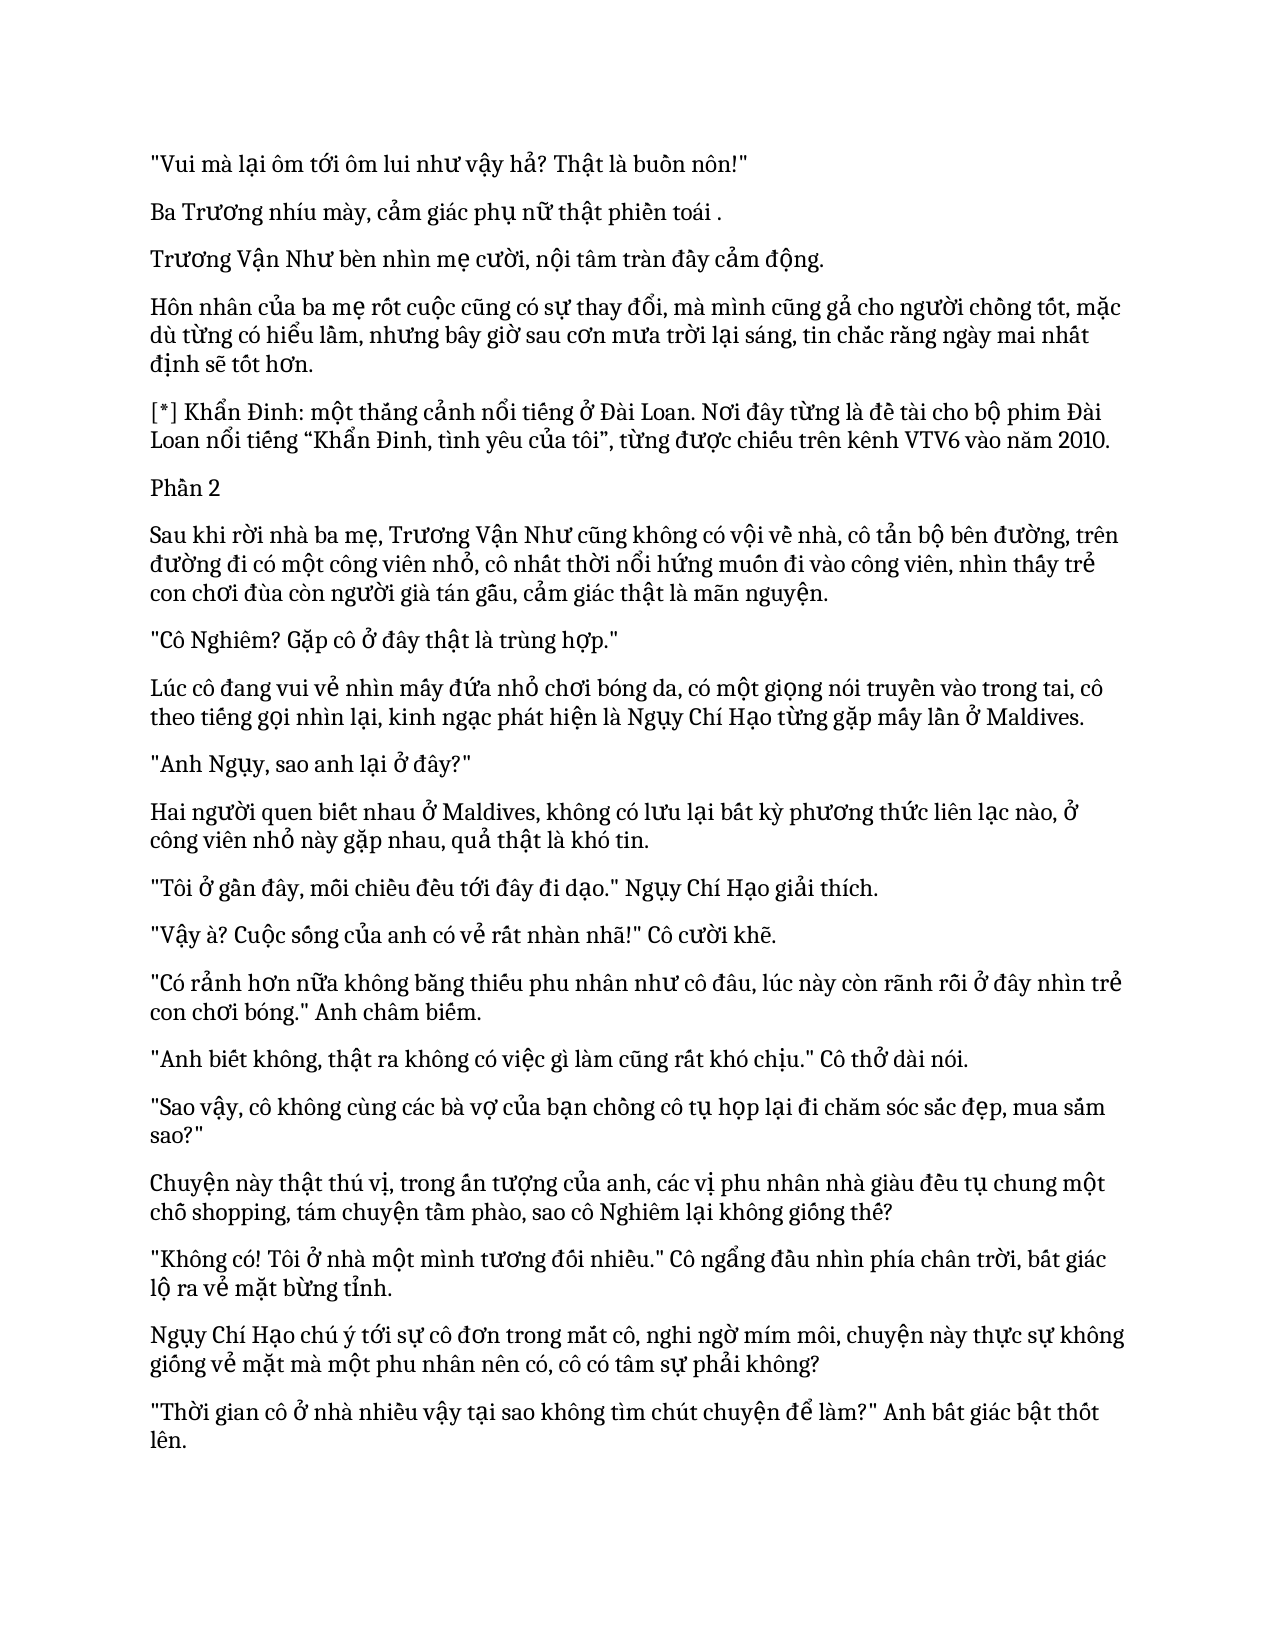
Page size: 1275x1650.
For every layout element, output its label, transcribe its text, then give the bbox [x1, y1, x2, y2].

text "Vui mà lại ôm tới ôm lui như vậy hả? Thật là buồn nôn!" [150, 150, 1125, 179]
text Hai người quen biết nhau ở Maldives, không có lưu lại bất kỳ phương thức liên lạc nào, ở công viên nhỏ này gặp nhau, quả thật là khó tin. [150, 797, 1125, 855]
text "Vậy à? Cuộc sống của anh có vẻ rất nhàn nhã!" Cô cười khẽ. [150, 921, 1125, 950]
text Ngụy Chí Hạo chú ý tới sự cô đơn trong mắt cô, nghi ngờ mím môi, chuyện này thực sự không giống vẻ mặt mà một phu nhân nên có, cô có tâm sự phải không? [150, 1321, 1125, 1379]
text Ba Trương nhíu mày, cảm giác phụ nữ thật phiền toái . [150, 197, 1125, 226]
text Hôn nhân của ba mẹ rốt cuộc cũng có sự thay đổi, mà mình cũng gả cho người chồng tốt, mặc dù từng có hiểu lầm, nhưng bây giờ sau cơn mưa trời lại sáng, tin chắc rằng ngày mai nhất định sẽ tốt hơn. [150, 292, 1125, 379]
text "Tôi ở gần đây, mỗi chiều đều tới đây đi dạo." Ngụy Chí Hạo giải thích. [150, 874, 1125, 902]
text Sau khi rời nhà ba mẹ, Trương Vận Như cũng không có vội về nhà, cô tản bộ bên đường, trên đường đi có một công viên nhỏ, cô nhất thời nổi hứng muốn đi vào công viên, nhìn thấy trẻ con chơi đùa còn người già tán gẫu, cảm giác thật là mãn nguyện. [150, 521, 1125, 607]
text [*] Khẩn Đinh: một thắng cảnh nổi tiếng ở Đài Loan. Nơi đây từng là đề tài cho bộ phim Đài Loan nổi tiếng “Khẩn Đinh, tình yêu của tôi”, từng được chiếu trên kênh VTV6 vào năm 2010. [150, 397, 1125, 455]
text "Sao vậy, cô không cùng các bà vợ của bạn chồng cô tụ họp lại đi chăm sóc sắc đẹp, mua sắm sao?" [150, 1092, 1125, 1150]
text Phần 2 [150, 474, 1125, 502]
text "Anh Ngụy, sao anh lại ở đây?" [150, 750, 1125, 779]
text "Có rảnh hơn nữa không bằng thiếu phu nhân như cô đâu, lúc này còn rãnh rỗi ở đây nhìn trẻ con chơi bóng." Anh châm biếm. [150, 969, 1125, 1026]
text "Thời gian cô ở nhà nhiều vậy tại sao không tìm chút chuyện để làm?" Anh bất giác bật thốt lên. [150, 1397, 1125, 1455]
text "Không có! Tôi ở nhà một mình tương đối nhiều." Cô ngẩng đầu nhìn phía chân trời, bất giác lộ ra vẻ mặt bừng tỉnh. [150, 1245, 1125, 1302]
text "Anh biết không, thật ra không có việc gì làm cũng rất khó chịu." Cô thở dài nói. [150, 1045, 1125, 1074]
text "Cô Nghiêm? Gặp cô ở đây thật là trùng hợp." [150, 626, 1125, 655]
text Lúc cô đang vui vẻ nhìn mấy đứa nhỏ chơi bóng da, có một giọng nói truyền vào trong tai, cô theo tiếng gọi nhìn lại, kinh ngạc phát hiện là Ngụy Chí Hạo từng gặp mấy lần ở Maldives. [150, 674, 1125, 731]
text Chuyện này thật thú vị, trong ấn tượng của anh, các vị phu nhân nhà giàu đều tụ chung một chỗ shopping, tám chuyện tầm phào, sao cô Nghiêm lại không giống thế? [150, 1169, 1125, 1226]
text Trương Vận Như bèn nhìn mẹ cười, nội tâm tràn đầy cảm động. [150, 245, 1125, 274]
